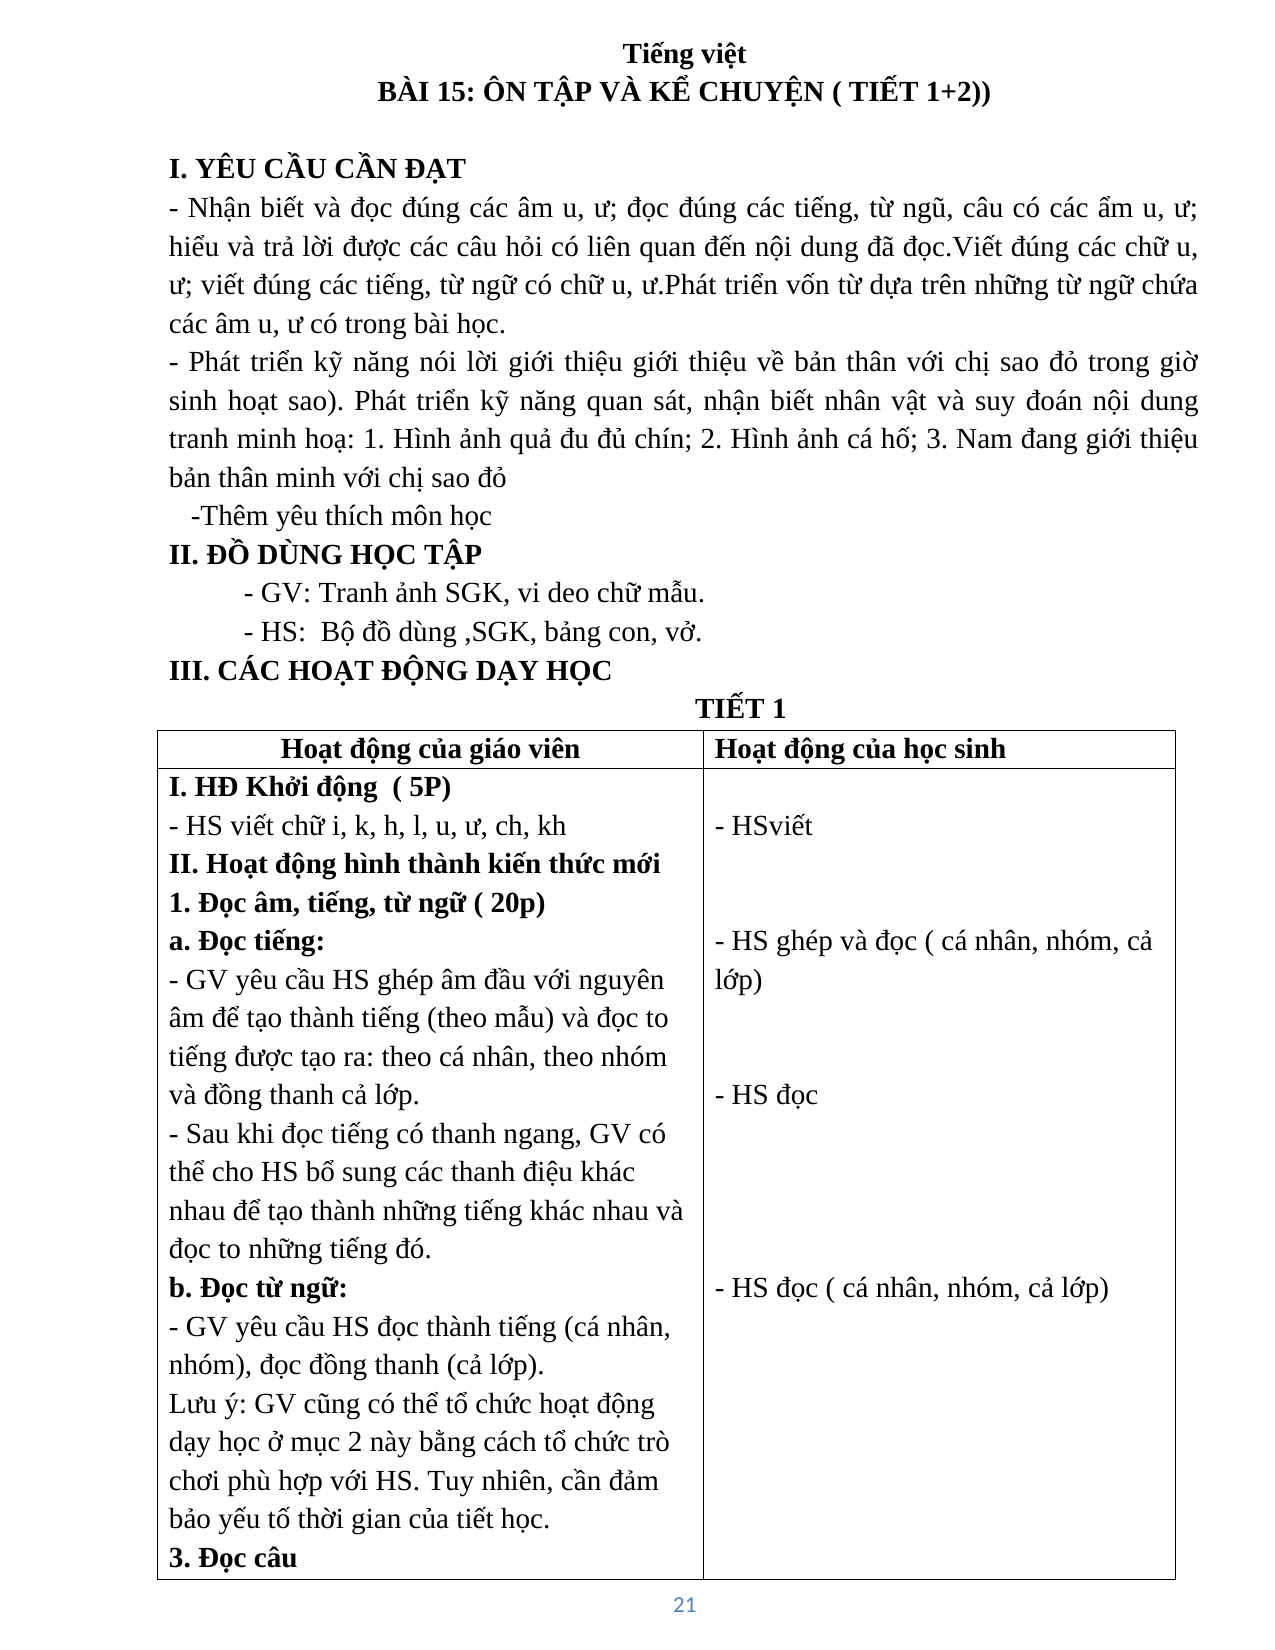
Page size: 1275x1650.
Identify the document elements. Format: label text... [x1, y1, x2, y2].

text BÀI 15: ÔN TẬP VÀ KỂ CHUYỆN ( TIẾT 1+2)) [169, 74, 1200, 108]
table_header Hoạt động của học sinh [704, 731, 1175, 768]
text - HS: Bộ đồ dùng ,SGK, bảng con, vở. [169, 614, 1200, 648]
text - GV: Tranh ảnh SGK, vi deo chữ mẫu. [169, 576, 1200, 609]
table_header Hoạt động của giáo viên [158, 731, 703, 768]
text - Nhận biết và đọc đúng các âm u, ư; đọc đúng các tiếng, từ ngũ, câu có các ẩm u, ư; hiểu và trả lời được các câu hỏi có liên quan đến nội dung đã đọc.Viết đúng các chữ u, ư; viết đúng các tiếng, từ ngữ có chữ u, ư.Phát triển vốn từ dựa trên những từ ngữ chứa các âm u, ư có trong bài học. [169, 190, 1200, 339]
text - Phát triển kỹ năng nói lời giới thiệu giới thiệu về bản thân với chị sao đỏ trong giờ sinh hoạt sao). Phát triển kỹ năng quan sát, nhận biết nhân vật và suy đoán nội dung tranh minh hoạ: 1. Hình ảnh quả đu đủ chín; 2. Hình ảnh cá hố; 3. Nam đang giới thiệu bản thân minh với chị sao đỏ [169, 344, 1200, 493]
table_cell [704, 769, 1175, 1578]
text II. ĐỒ DÙNG HỌC TẬP [169, 537, 1200, 571]
text Tiếng việt [169, 36, 1200, 69]
text -Thêm yêu thích môn học [169, 498, 1200, 532]
text I. YÊU CẦU CẦN ĐẠT [169, 152, 1200, 185]
text III. CÁC HOẠT ĐỘNG DẠY HỌC [169, 653, 1200, 686]
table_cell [158, 769, 703, 1578]
list TIẾT 1 [281, 691, 1200, 725]
